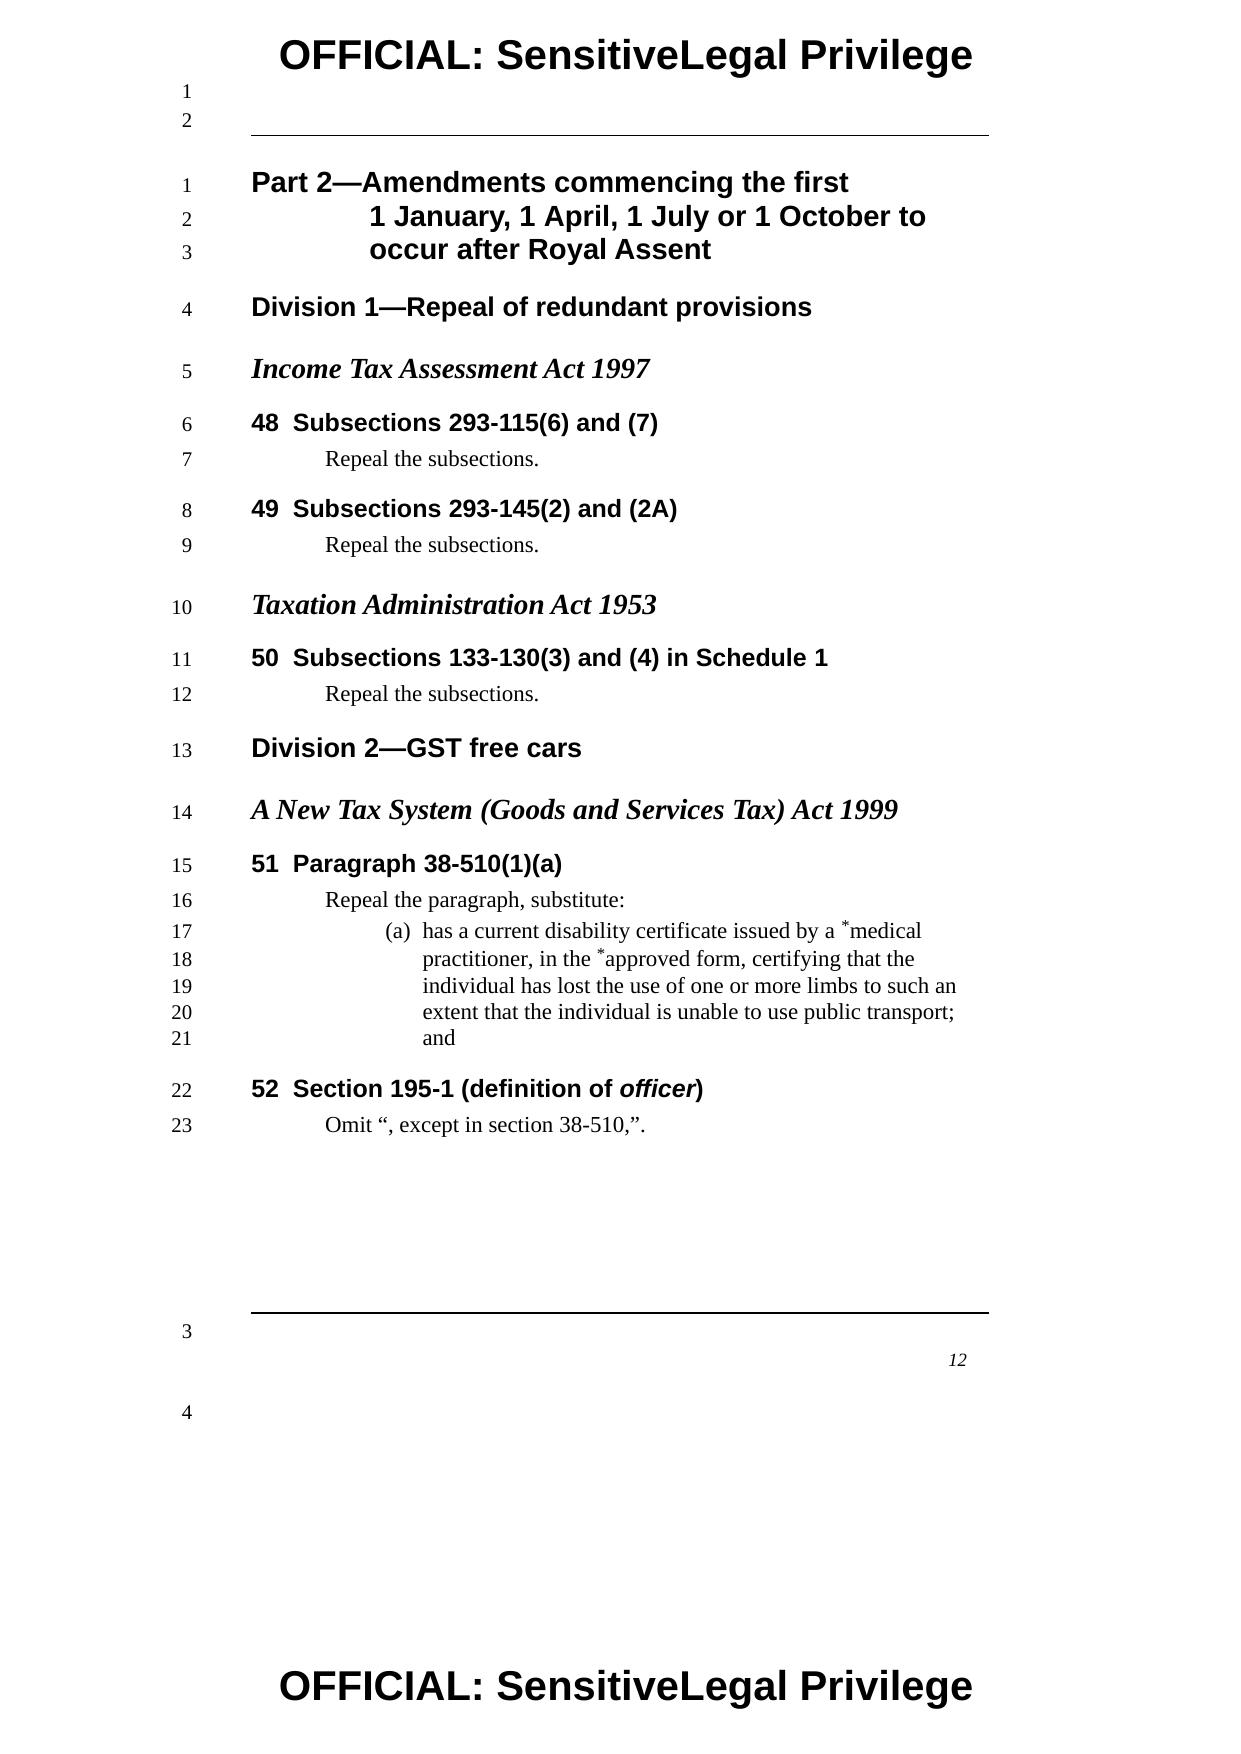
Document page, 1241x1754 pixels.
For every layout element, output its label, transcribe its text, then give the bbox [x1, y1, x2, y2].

text Repeal the subsections. [325, 680, 989, 707]
text Omit “, except in section 38-510,”. [325, 1111, 989, 1137]
text 51 Paragraph 38-510(1)(a) [251, 848, 989, 877]
text Part 2—Amendments commencing the first 1 January, 1 April, 1 July or 1 October to occur after Royal Assent [251, 165, 989, 266]
text 52 Section 195-1 (definition of officer) [251, 1074, 989, 1102]
text (a) has a current disability certificate issued by a *medical practitioner, in the *approved form, certifying that the individual has lost the use of one or more limbs to such an extent that the individual is unable to use public transport; and [251, 916, 989, 1051]
text Repeal the subsections. [325, 531, 989, 558]
text Income Tax Assessment Act 1997 [251, 351, 989, 385]
text Division 2—GST free cars [251, 732, 989, 763]
text A New Tax System (Goods and Services Tax) Act 1999 [251, 792, 989, 826]
text Taxation Administration Act 1953 [251, 587, 989, 620]
text 50 Subsections 133-130(3) and (4) in Schedule 1 [251, 643, 989, 672]
text 49 Subsections 293-145(2) and (2A) [251, 494, 989, 523]
text 48 Subsections 293-115(6) and (7) [251, 408, 989, 437]
text Repeal the subsections. [325, 445, 989, 471]
text Division 1—Repeal of redundant provisions [251, 291, 989, 322]
text Repeal the paragraph, substitute: [325, 886, 989, 912]
